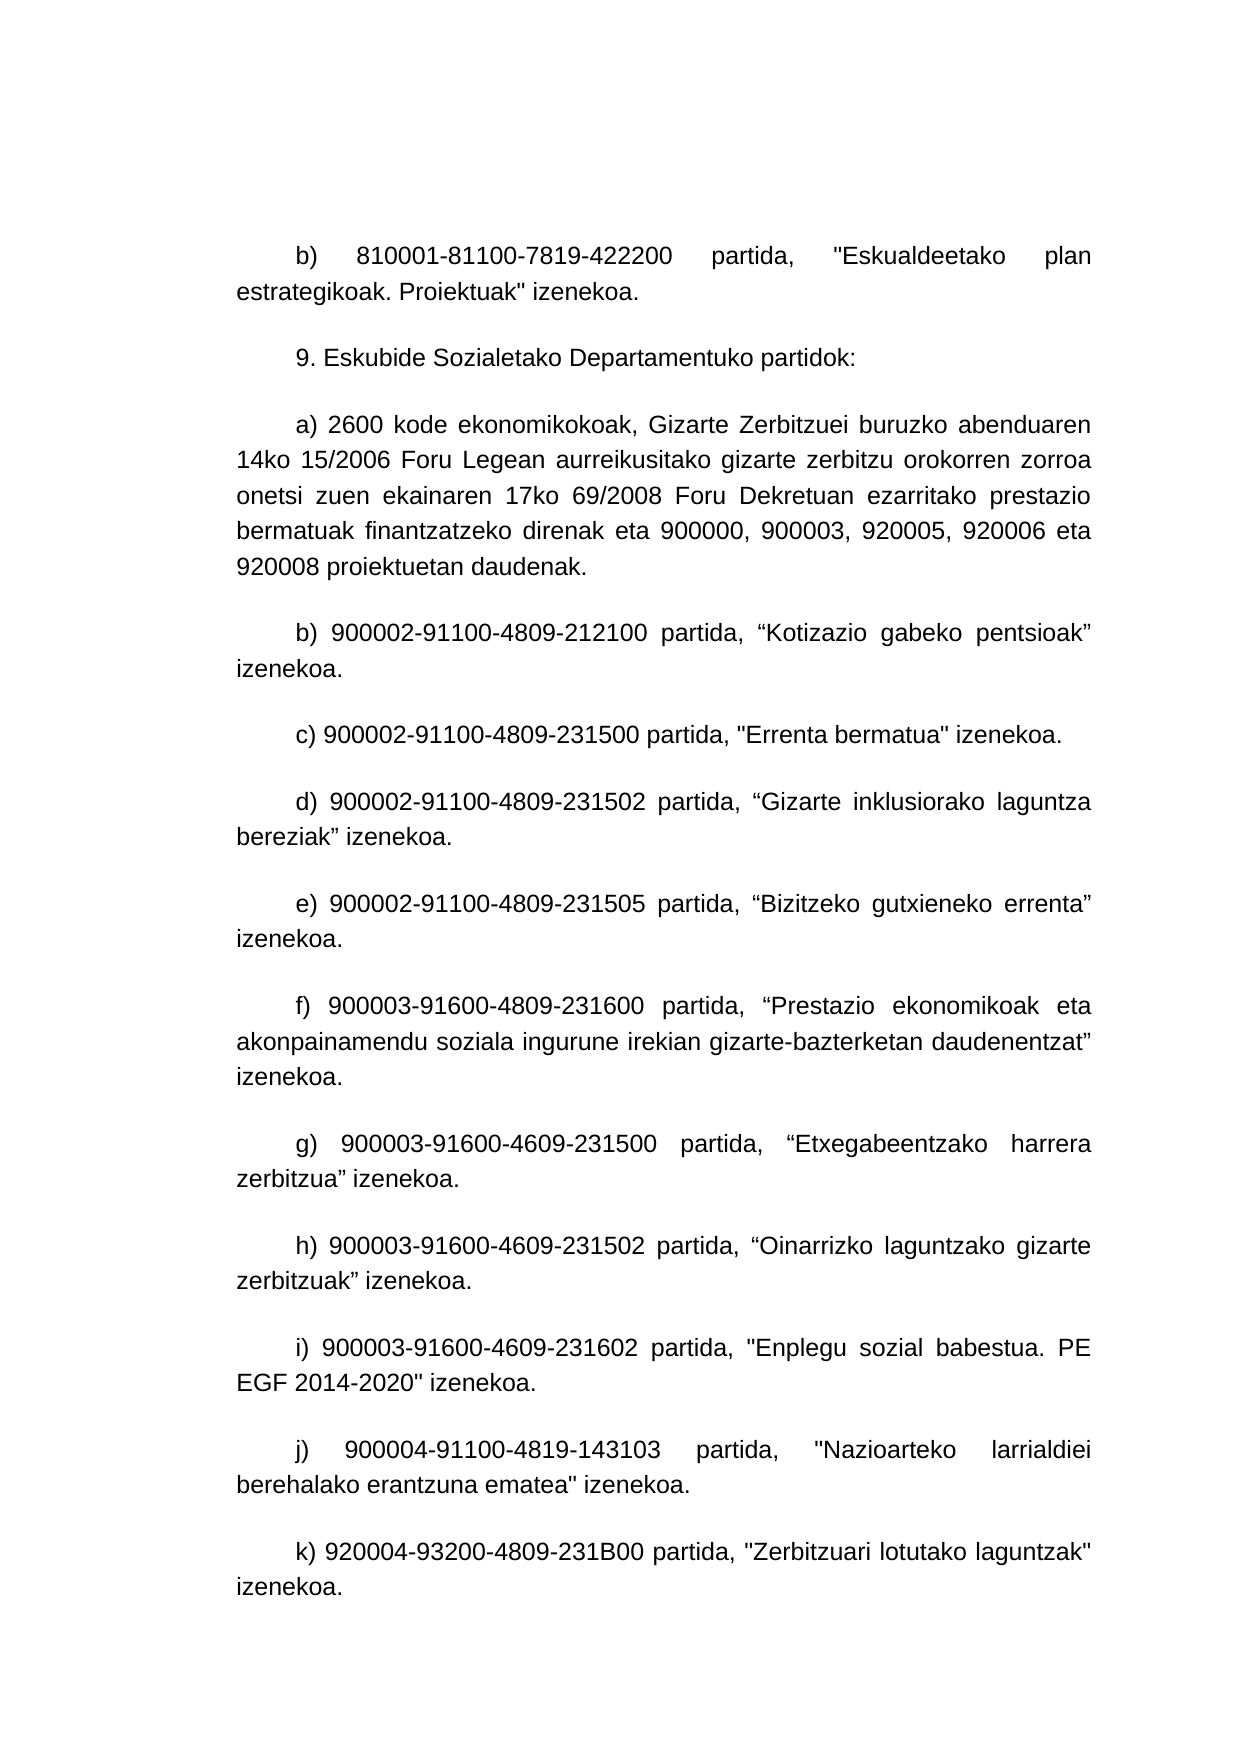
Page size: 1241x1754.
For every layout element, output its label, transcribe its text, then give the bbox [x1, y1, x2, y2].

text c) 900002-91100-4809-231500 partida, "Errenta bermatua" izenekoa. [236, 715, 1092, 751]
text i) 900003-91600-4609-231602 partida, "Enplegu sozial babestua. PE EGF 2014-2020" izenekoa. [236, 1328, 1092, 1399]
text 9. Eskubide Sozialetako Departamentuko partidok: [236, 338, 1092, 374]
text b) 900002-91100-4809-212100 partida, “Kotizazio gabeko pentsioak” izenekoa. [236, 613, 1092, 684]
text k) 920004-93200-4809-231B00 partida, "Zerbitzuari lotutako laguntzak" izenekoa. [236, 1532, 1092, 1603]
text j) 900004-91100-4819-143103 partida, "Nazioarteko larrialdiei berehalako erantzuna ematea" izenekoa. [236, 1430, 1092, 1501]
text a) 2600 kode ekonomikokoak, Gizarte Zerbitzuei buruzko abenduaren 14ko 15/2006 Foru Legean aurreikusitako gizarte zerbitzu orokorren zorroa onetsi zuen ekainaren 17ko 69/2008 Foru Dekretuan ezarritako prestazio bermatuak finantzatzeko direnak eta 900000, 900003, 920005, 920006 eta 920008 proiektuetan daudenak. [236, 405, 1092, 582]
text f) 900003-91600-4809-231600 partida, “Prestazio ekonomikoak eta akonpainamendu soziala ingurune irekian gizarte-bazterketan daudenentzat” izenekoa. [236, 986, 1092, 1092]
text h) 900003-91600-4609-231502 partida, “Oinarrizko laguntzako gizarte zerbitzuak” izenekoa. [236, 1226, 1092, 1297]
text e) 900002-91100-4809-231505 partida, “Bizitzeko gutxieneko errenta” izenekoa. [236, 884, 1092, 955]
text d) 900002-91100-4809-231502 partida, “Gizarte inklusiorako laguntza bereziak” izenekoa. [236, 782, 1092, 853]
text g) 900003-91600-4609-231500 partida, “Etxegabeentzako harrera zerbitzua” izenekoa. [236, 1124, 1092, 1194]
text b) 810001-81100-7819-422200 partida, "Eskualdeetako plan estrategikoak. Proiektuak" izenekoa. [236, 236, 1092, 307]
